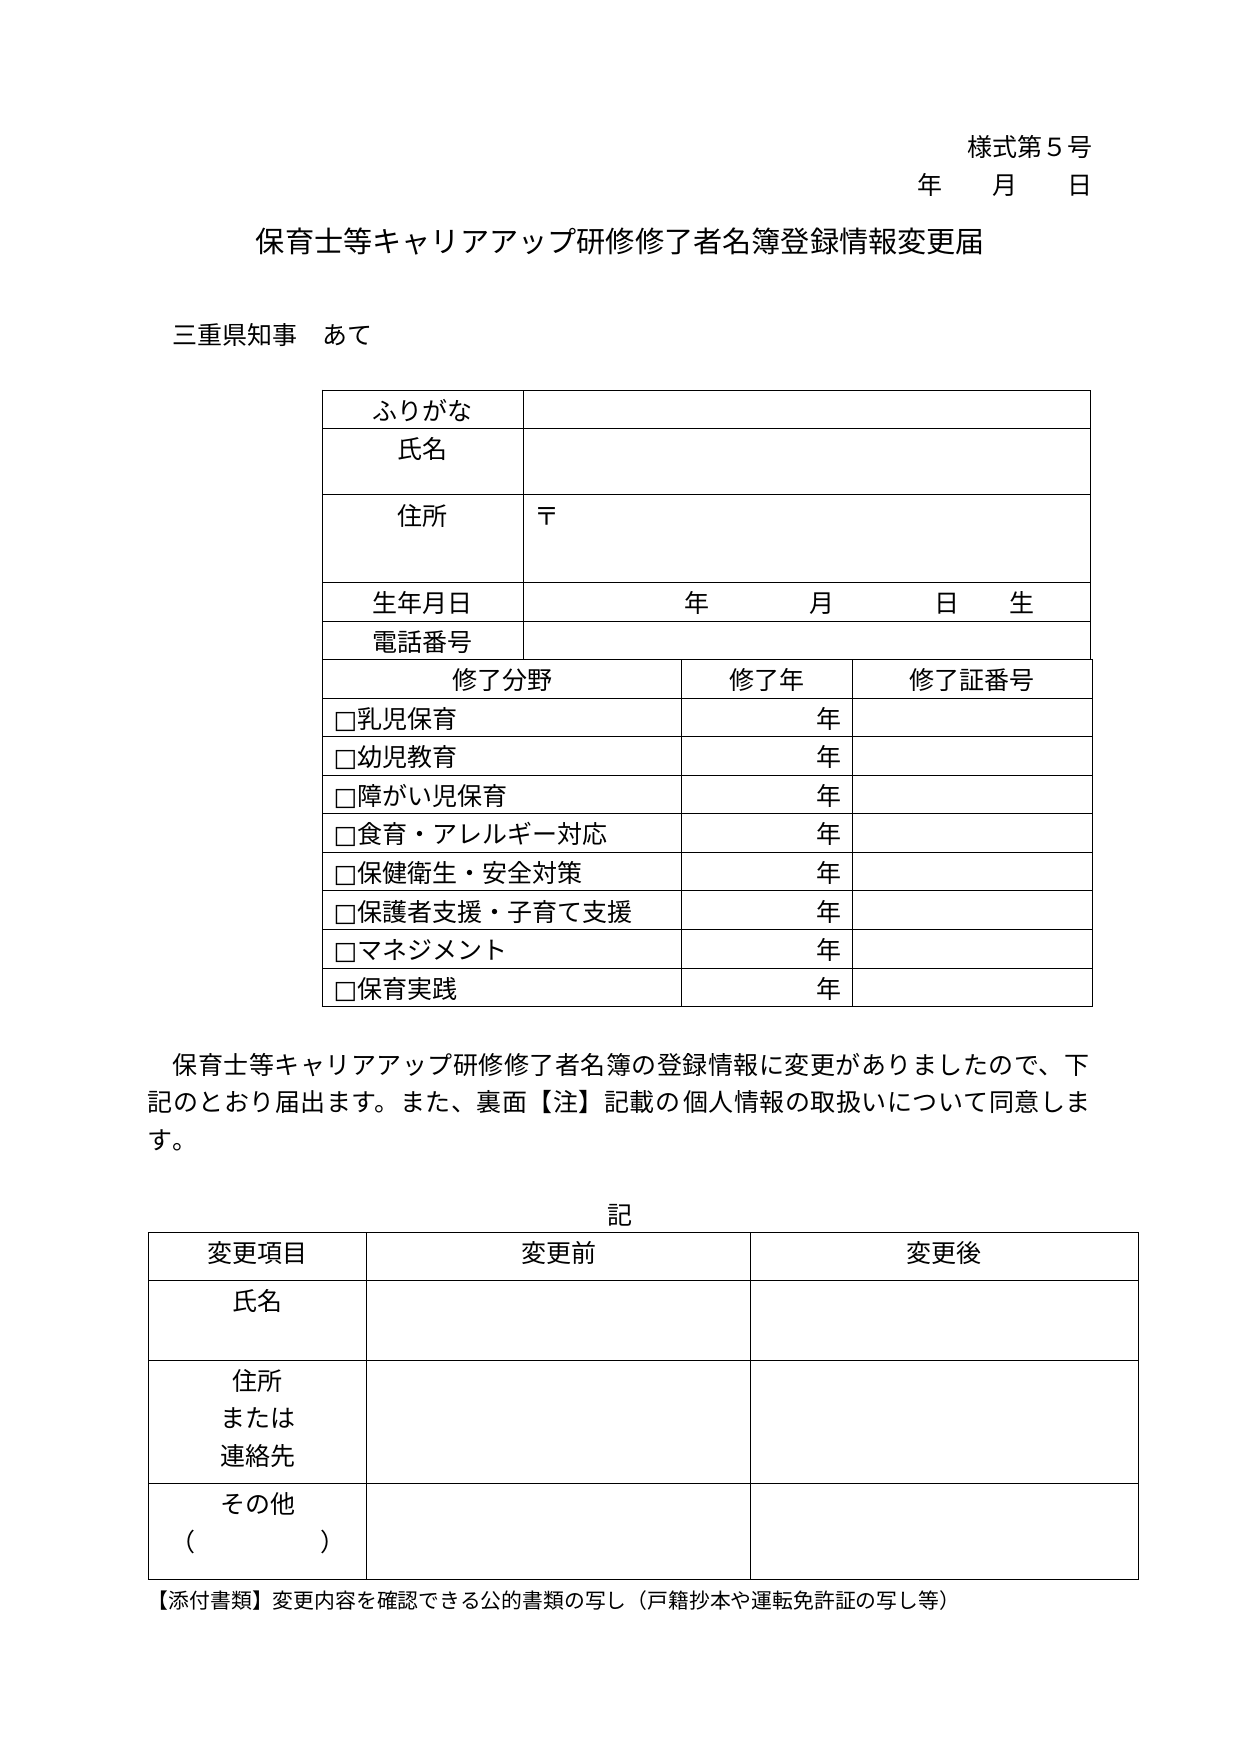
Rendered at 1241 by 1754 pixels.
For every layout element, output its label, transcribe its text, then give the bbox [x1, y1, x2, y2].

table_cell [367, 1484, 750, 1579]
table_cell 年 [682, 814, 852, 852]
table_cell [524, 429, 1090, 494]
table_cell [853, 776, 1092, 813]
text 保育士等キャリアアップ研修修了者名簿登録情報変更届 [148, 202, 1092, 277]
text 【添付書類】変更内容を確認できる公的書類の写し（戸籍抄本や運転免許証の写し等） [148, 1580, 1092, 1618]
table_cell [853, 737, 1092, 775]
text 三重県知事 あて [148, 314, 1092, 352]
table_cell □食育・アレルギー対応 [323, 814, 681, 852]
table_cell □障がい児保育 [323, 776, 681, 813]
table_cell 住所 [323, 495, 523, 582]
table_header 変更項目 [149, 1233, 366, 1280]
table_cell 年 [682, 930, 852, 967]
table_cell [751, 1361, 1138, 1483]
table_cell [524, 622, 1090, 659]
table_header ふりがな [323, 391, 523, 428]
table_cell 年 [682, 699, 852, 736]
table_cell 年 [682, 737, 852, 775]
table_cell [853, 814, 1092, 852]
table_header 変更前 [367, 1233, 750, 1280]
text 年 月 日 [148, 164, 1092, 202]
subtitle 記 [148, 1194, 1092, 1232]
table_cell 修了分野 [323, 660, 681, 698]
table_cell [367, 1281, 750, 1360]
text 様式第５号 [148, 127, 1092, 164]
table_cell 年 [682, 853, 852, 890]
table_cell 修了年 [682, 660, 852, 698]
table_cell 住所 または 連絡先 [149, 1361, 366, 1483]
table_cell 氏名 [323, 429, 523, 494]
table_cell [853, 969, 1092, 1006]
table_cell □保健衛生・安全対策 [323, 853, 681, 890]
text 保育士等キャリアアップ研修修了者名簿の登録情報に変更がありましたので、下記のとおり届出ます。また、裏面【注】記載の個人情報の取扱いについて同意します。 [148, 1044, 1092, 1157]
table_cell [853, 699, 1092, 736]
table_cell [853, 853, 1092, 890]
table_cell □保育実践 [323, 969, 681, 1006]
table_cell 年 [682, 891, 852, 929]
table_cell □マネジメント [323, 930, 681, 967]
table_cell [751, 1484, 1138, 1579]
table_cell [853, 930, 1092, 967]
table_header 変更後 [751, 1233, 1138, 1280]
table_cell [367, 1361, 750, 1483]
table_cell 氏名 [149, 1281, 366, 1360]
table_cell 電話番号 [323, 622, 523, 659]
table_cell 年 [682, 969, 852, 1006]
table_cell [751, 1281, 1138, 1360]
table_cell 年 [682, 776, 852, 813]
table_cell 〒 [524, 495, 1090, 582]
table_cell 年 月 日 生 [524, 583, 1090, 621]
table_cell [853, 891, 1092, 929]
table_cell □保護者支援・子育て支援 [323, 891, 681, 929]
table_cell □幼児教育 [323, 737, 681, 775]
table_cell 修了証番号 [853, 660, 1092, 698]
table_header [524, 391, 1090, 428]
table_cell □乳児保育 [323, 699, 681, 736]
table_cell その他 （ ） [149, 1484, 366, 1579]
table_cell 生年月日 [323, 583, 523, 621]
